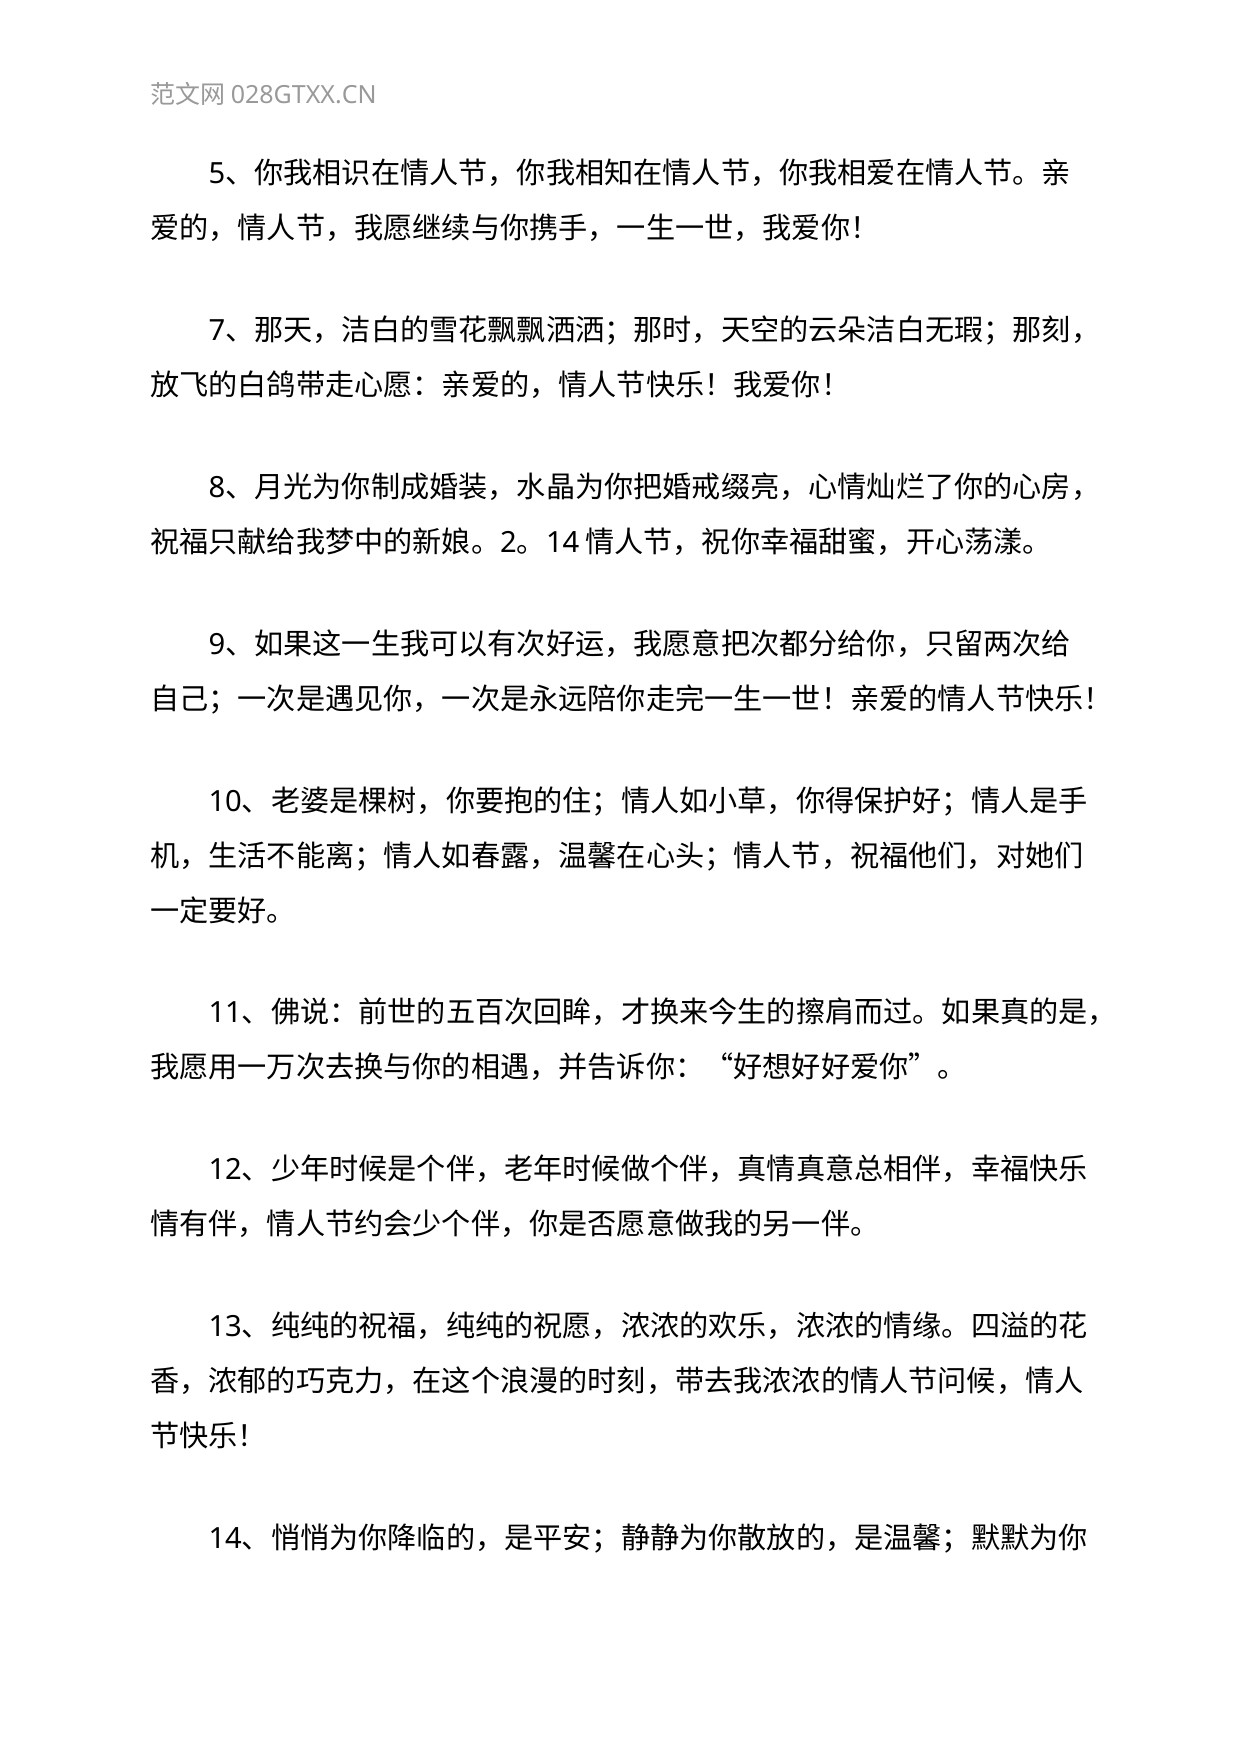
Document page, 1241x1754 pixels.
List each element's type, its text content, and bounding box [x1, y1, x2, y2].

text 11、佛说：前世的五百次回眸，才换来今生的擦肩而过。如果真的是，我愿用一万次去换与你的相遇，并告诉你：“好想好好爱你”。 [150, 989, 1090, 1086]
text 8、月光为你制成婚装，水晶为你把婚戒缀亮，心情灿烂了你的心房，祝福只献给我梦中的新娘。2。14情人节，祝你幸福甜蜜，开心荡漾。 [150, 463, 1090, 561]
text 12、少年时候是个伴，老年时候做个伴，真情真意总相伴，幸福快乐情有伴，情人节约会少个伴，你是否愿意做我的另一伴。 [150, 1146, 1090, 1243]
text 13、纯纯的祝福，纯纯的祝愿，浓浓的欢乐，浓浓的情缘。四溢的花香，浓郁的巧克力，在这个浪漫的时刻，带去我浓浓的情人节问候，情人节快乐！ [150, 1302, 1090, 1455]
text 7、那天，洁白的雪花飘飘洒洒；那时，天空的云朵洁白无瑕；那刻，放飞的白鸽带走心愿：亲爱的，情人节快乐！我爱你！ [150, 307, 1090, 404]
text 9、如果这一生我可以有次好运，我愿意把次都分给你，只留两次给自己；一次是遇见你，一次是永远陪你走完一生一世！亲爱的情人节快乐！ [150, 621, 1090, 718]
text 10、老婆是棵树，你要抱的住；情人如小草，你得保护好；情人是手机，生活不能离；情人如春露，温馨在心头；情人节，祝福他们，对她们一定要好。 [150, 777, 1090, 929]
text 5、你我相识在情人节，你我相知在情人节，你我相爱在情人节。亲爱的，情人节，我愿继续与你携手，一生一世，我爱你！ [150, 150, 1090, 247]
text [150, 1514, 1090, 1557]
